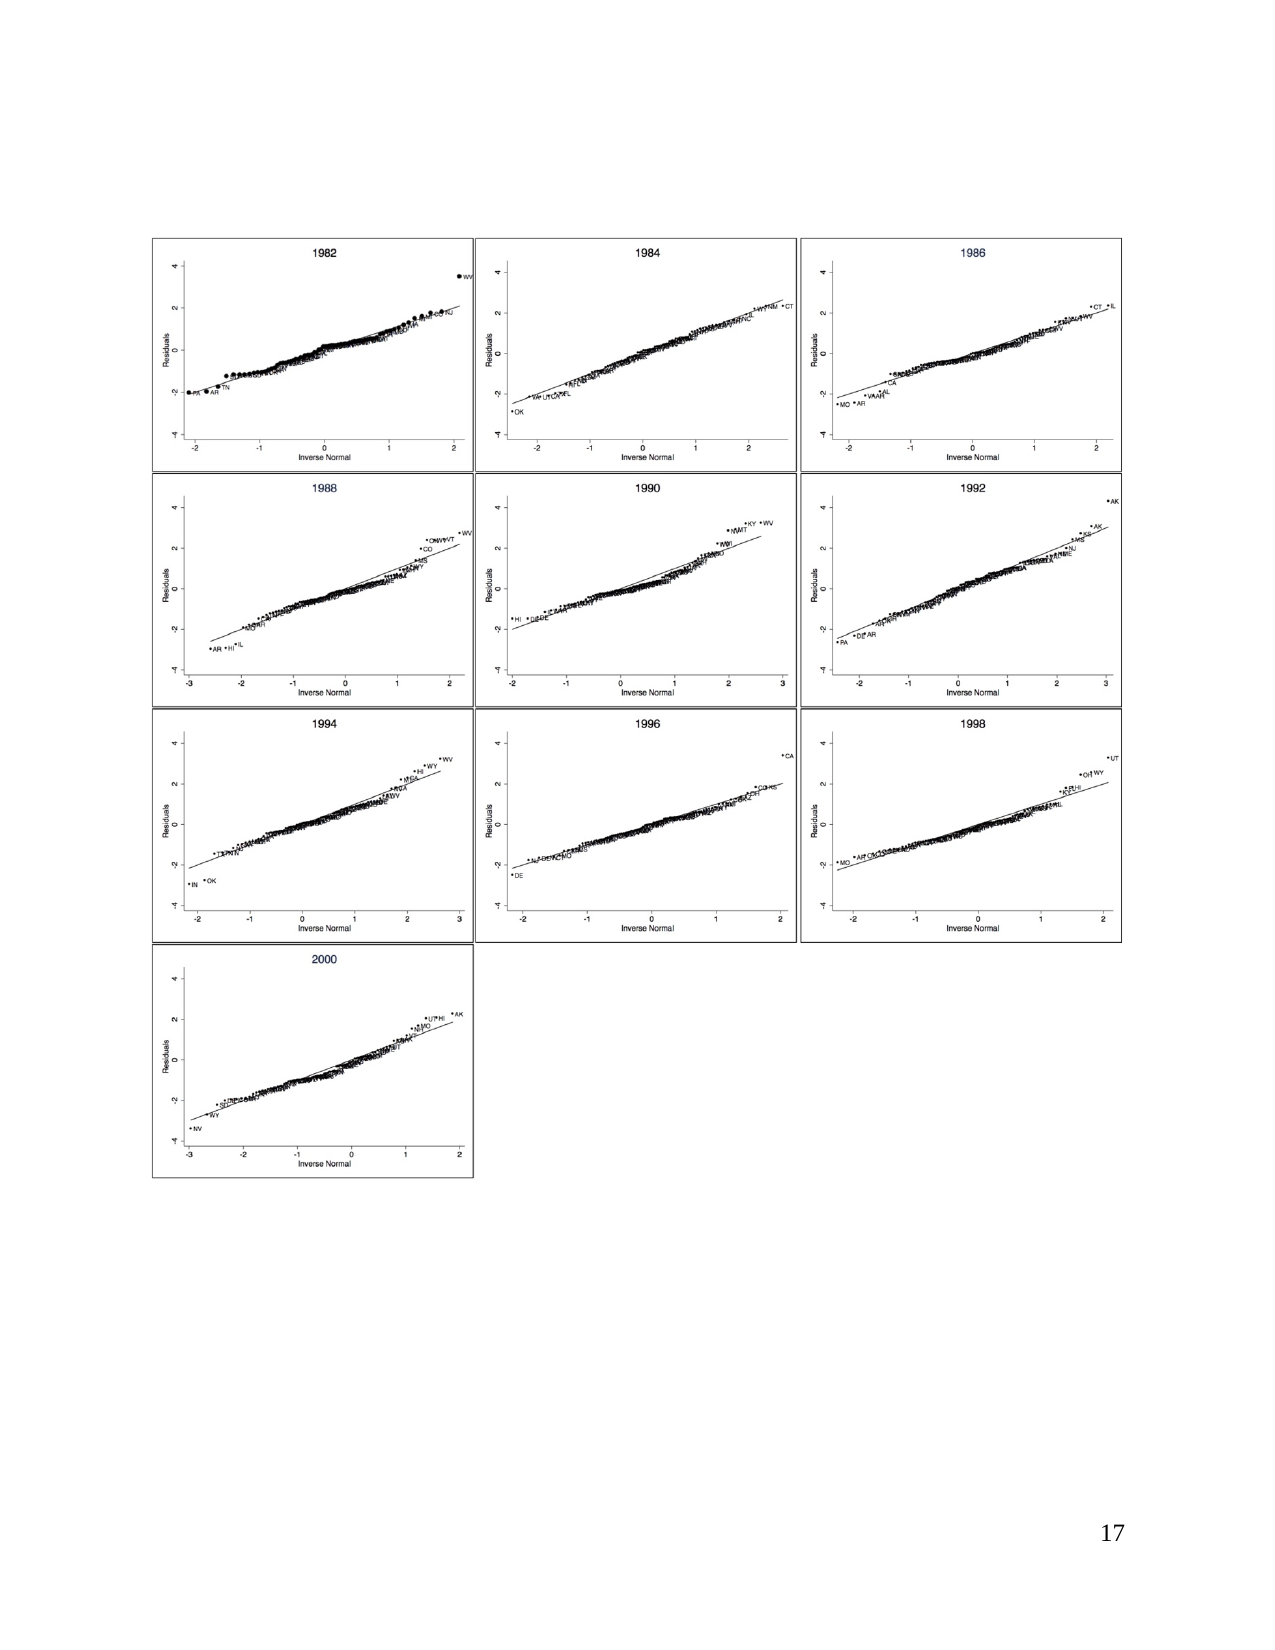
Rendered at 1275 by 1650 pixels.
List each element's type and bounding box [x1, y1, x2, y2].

picture [150, 236, 1123, 1180]
